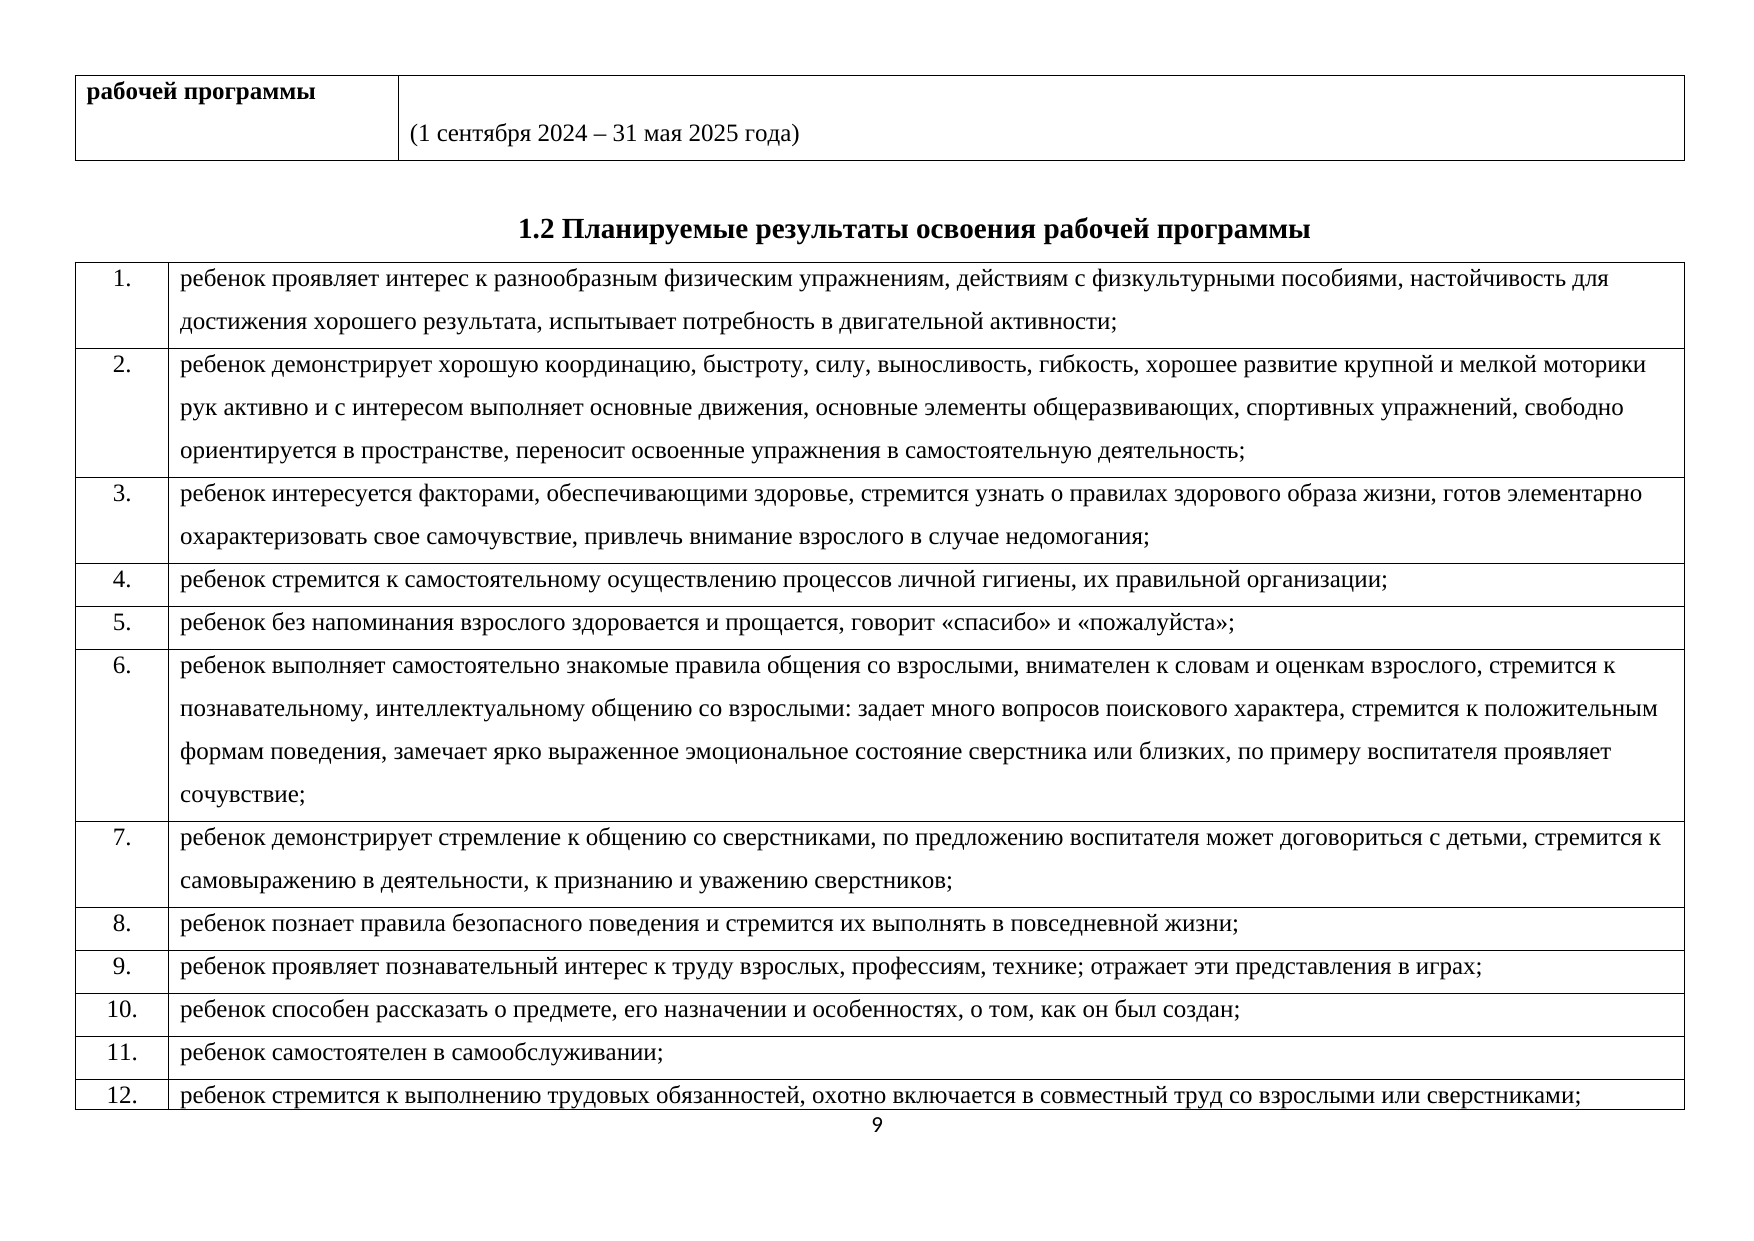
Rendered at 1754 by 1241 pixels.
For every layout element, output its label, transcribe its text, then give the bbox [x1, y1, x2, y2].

table_cell 9. [76, 951, 168, 993]
table_cell ребенок способен рассказать о предмете, его назначении и особенностях, о том, как он был создан; [169, 994, 1684, 1036]
table_cell 7. [76, 822, 168, 907]
table_cell 3. [76, 478, 168, 563]
table_cell ребенок без напоминания взрослого здоровается и прощается, говорит «спасибо» и «пожалуйста»; [169, 607, 1684, 649]
table_cell 11. [76, 1037, 168, 1079]
table_cell 2. [76, 349, 168, 477]
table_cell ребенок выполняет самостоятельно знакомые правила общения со взрослыми, внимателен к словам и оценкам взрослого, стремится к познавательному, интеллектуальному общению со взрослыми: задает много вопросов поискового характера, стремится к положительным формам поведения, замечает ярко выраженное эмоциональное состояние сверстника или близких, по примеру воспитателя проявляет сочувствие; [169, 650, 1684, 821]
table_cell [169, 1080, 1684, 1108]
table_cell ребенок демонстрирует хорошую координацию, быстроту, силу, выносливость, гибкость, хорошее развитие крупной и мелкой моторики рук активно и с интересом выполняет основные движения, основные элементы общеразвивающих, спортивных упражнений, свободно ориентируется в пространстве, переносит освоенные упражнения в самостоятельную деятельность; [169, 349, 1684, 477]
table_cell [76, 76, 398, 160]
table_cell 4. [76, 564, 168, 606]
table_cell 6. [76, 650, 168, 821]
table_header ребенок проявляет интерес к разнообразным физическим упражнениям, действиям с физкультурными пособиями, настойчивость для достижения хорошего результата, испытывает потребность в двигательной активности; [169, 263, 1684, 348]
table_cell ребенок проявляет познавательный интерес к труду взрослых, профессиям, технике; отражает эти представления в играх; [169, 951, 1684, 993]
table_cell 8. [76, 908, 168, 950]
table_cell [399, 76, 1684, 160]
table_cell 12. [76, 1080, 168, 1108]
table_header 1. [76, 263, 168, 348]
table_cell ребенок интересуется факторами, обеспечивающими здоровье, стремится узнать о правилах здорового образа жизни, готов элементарно охарактеризовать свое самочувствие, привлечь внимание взрослого в случае недомогания; [169, 478, 1684, 563]
table_cell 10. [76, 994, 168, 1036]
text 1.2 Планируемые результаты освоения рабочей программы [75, 211, 1679, 245]
table_cell ребенок познает правила безопасного поведения и стремится их выполнять в повседневной жизни; [169, 908, 1684, 950]
table_cell 5. [76, 607, 168, 649]
table_cell ребенок демонстрирует стремление к общению со сверстниками, по предложению воспитателя может договориться с детьми, стремится к самовыражению в деятельности, к признанию и уважению сверстников; [169, 822, 1684, 907]
table_cell ребенок стремится к самостоятельному осуществлению процессов личной гигиены, их правильной организации; [169, 564, 1684, 606]
table_cell ребенок самостоятелен в самообслуживании; [169, 1037, 1684, 1079]
